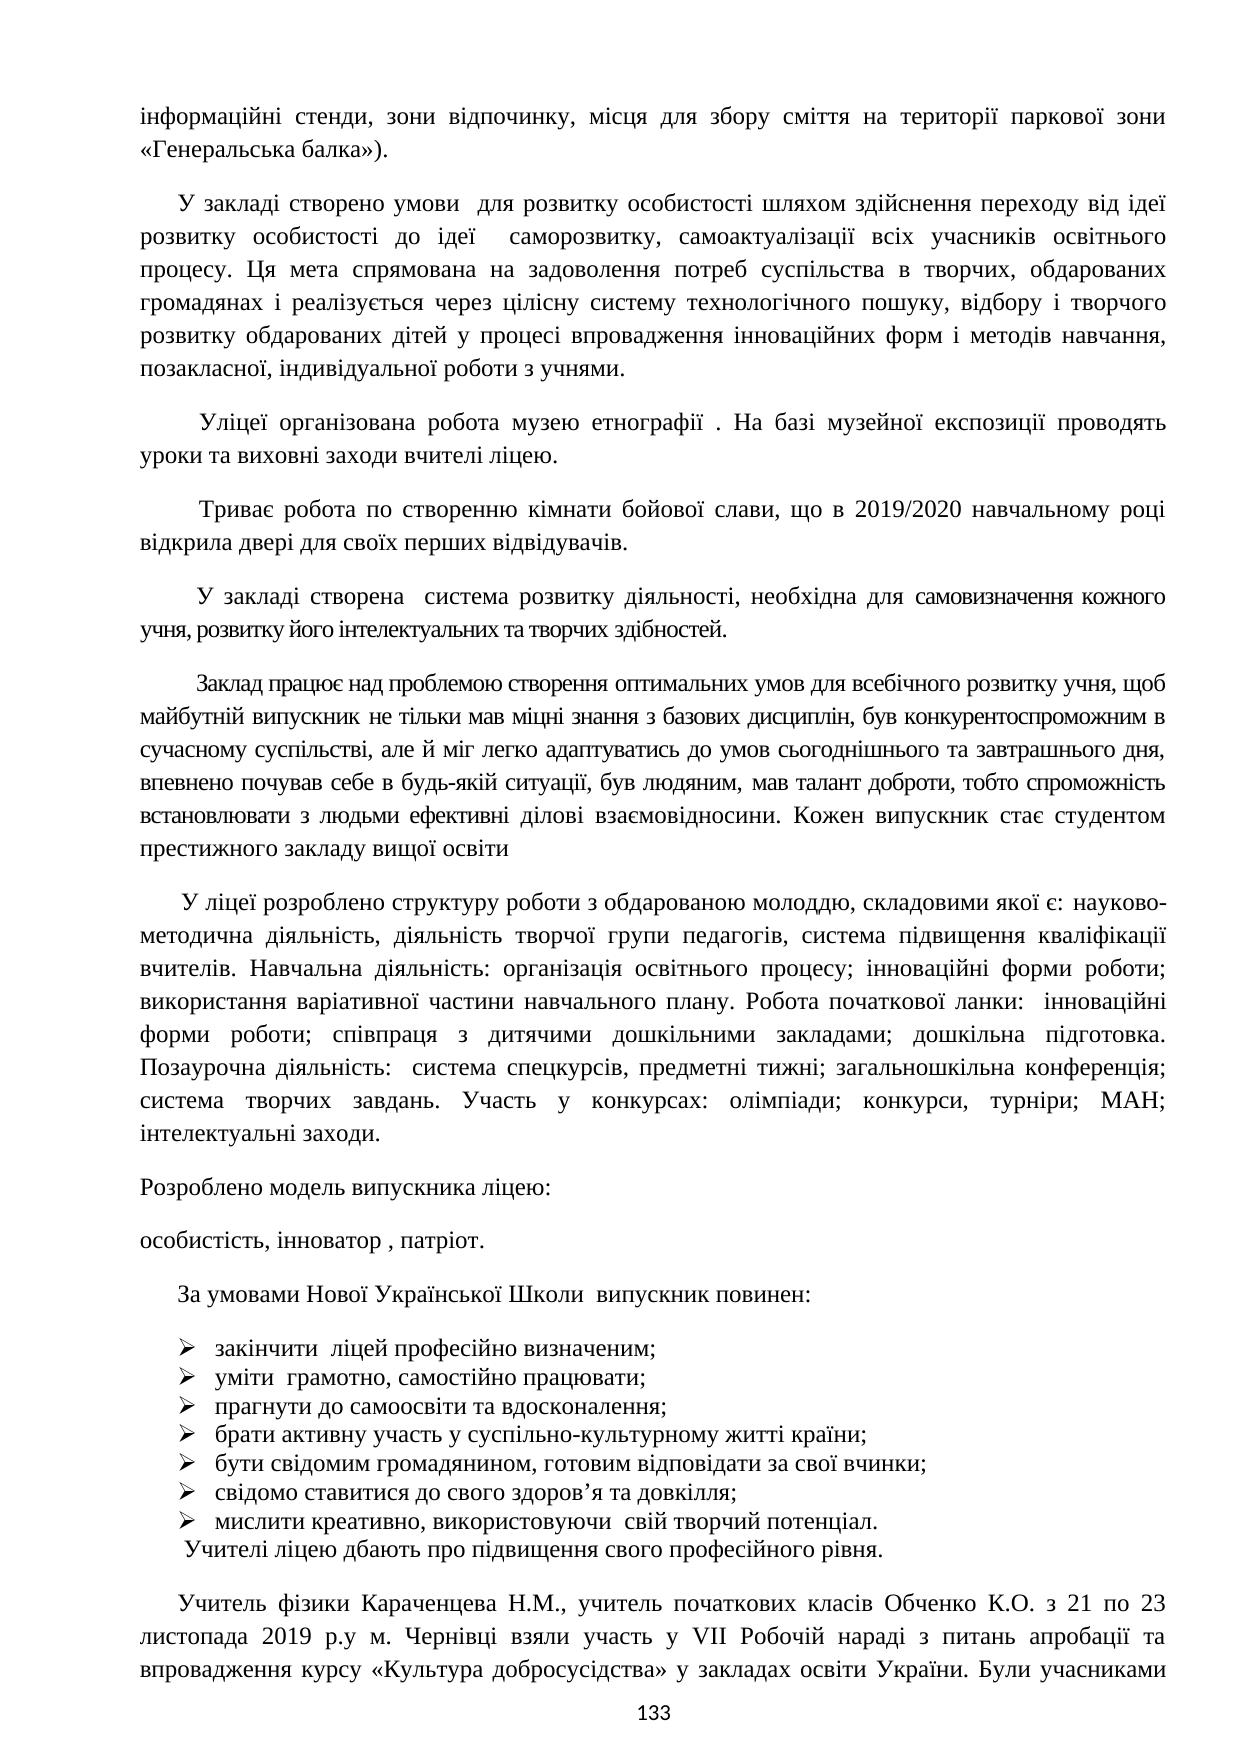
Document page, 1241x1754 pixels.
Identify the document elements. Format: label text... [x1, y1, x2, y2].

text Уліцеї організована робота музею етнографії . На базі музейної експозиції проводять уроки та виховні заходи вчителі ліцею. [139, 407, 1167, 469]
text Розроблено модель випускника ліцею: [139, 1172, 719, 1201]
list бути свідомим громадянином, готовим відповідати за свої вчинки; [177, 1448, 1167, 1477]
text Триває робота по створенню кімнати бойової слави, що в 2019/2020 навчальному році відкрила двері для своїх перших відвідувачів. [139, 494, 1167, 556]
text У закладі створена система розвитку діяльності, необхідна для самовизначення кожного учня, розвитку його інтелектуальних та творчих здібностей. [140, 581, 1166, 643]
text У закладі створено умови для розвитку особистості шляхом здійснення переходу від ідеї розвитку особистості до ідеї саморозвитку, самоактуалізації всіх учасників освітнього процесу. Ця мета спрямована на задоволення потреб суспільства в творчих, обдарованих громадянах і реалізується через цілісну систему технологічного пошуку, відбору і творчого розвитку обдарованих дітей у процесі впровадження інноваційних форм і методів навчання, позакласної, індивідуальної роботи з учнями. [140, 188, 1167, 382]
text Заклад працює над проблемою створення оптимальних умов для всебічного розвитку учня, щоб майбутній випускник не тільки мав міцні знання з базових дисциплін, був конкурентоспроможним в сучасному суспільстві, але й міг легко адаптуватись до умов сьогоднішнього та завтрашнього дня, впевнено почував себе в будь-якій ситуації, був людяним, мав талант доброти, тобто спроможність встановлювати з людьми ефективні ділові взаємовідносини. Кожен випускник стає студентом престижного закладу вищої освіти [139, 668, 1166, 862]
text особистість, інноватор , патріот. [139, 1226, 719, 1254]
list свідомо ставитися до свого здоров’я та довкілля; [177, 1477, 1167, 1506]
list мислити креативно, використовуючи свій творчий потенціал. [177, 1506, 1167, 1534]
text За умовами Нової Української Школи випускник повинен: [139, 1279, 1167, 1308]
list брати активну участь у суспільно-культурному житті країни; [177, 1419, 1167, 1448]
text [139, 101, 1167, 163]
text У ліцеї розроблено структуру роботи з обдарованою молоддю, складовими якої є: науково-методична діяльність, діяльність творчої групи педагогів, система підвищення кваліфікації вчителів. Навчальна діяльність: організація освітнього процесу; інноваційні форми роботи; використання варіативної частини навчального плану. Робота початкової ланки: інноваційні форми роботи; співпраця з дитячими дошкільними закладами; дошкільна підготовка. Позаурочна діяльність: система спецкурсів, предметні тижні; загальношкільна конференція; система творчих завдань. Участь у конкурсах: олімпіади; конкурси, турніри; МАН; інтелектуальні заходи. [139, 887, 1167, 1147]
list закінчити ліцей професійно визначеним; [177, 1333, 1167, 1362]
list уміти грамотно, самостійно працювати; [177, 1362, 1167, 1391]
list прагнути до самоосвіти та вдосконалення; [177, 1391, 1167, 1419]
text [139, 1588, 1167, 1683]
text Учителі ліцею дбають про підвищення свого професійного рівня. [139, 1534, 1138, 1563]
